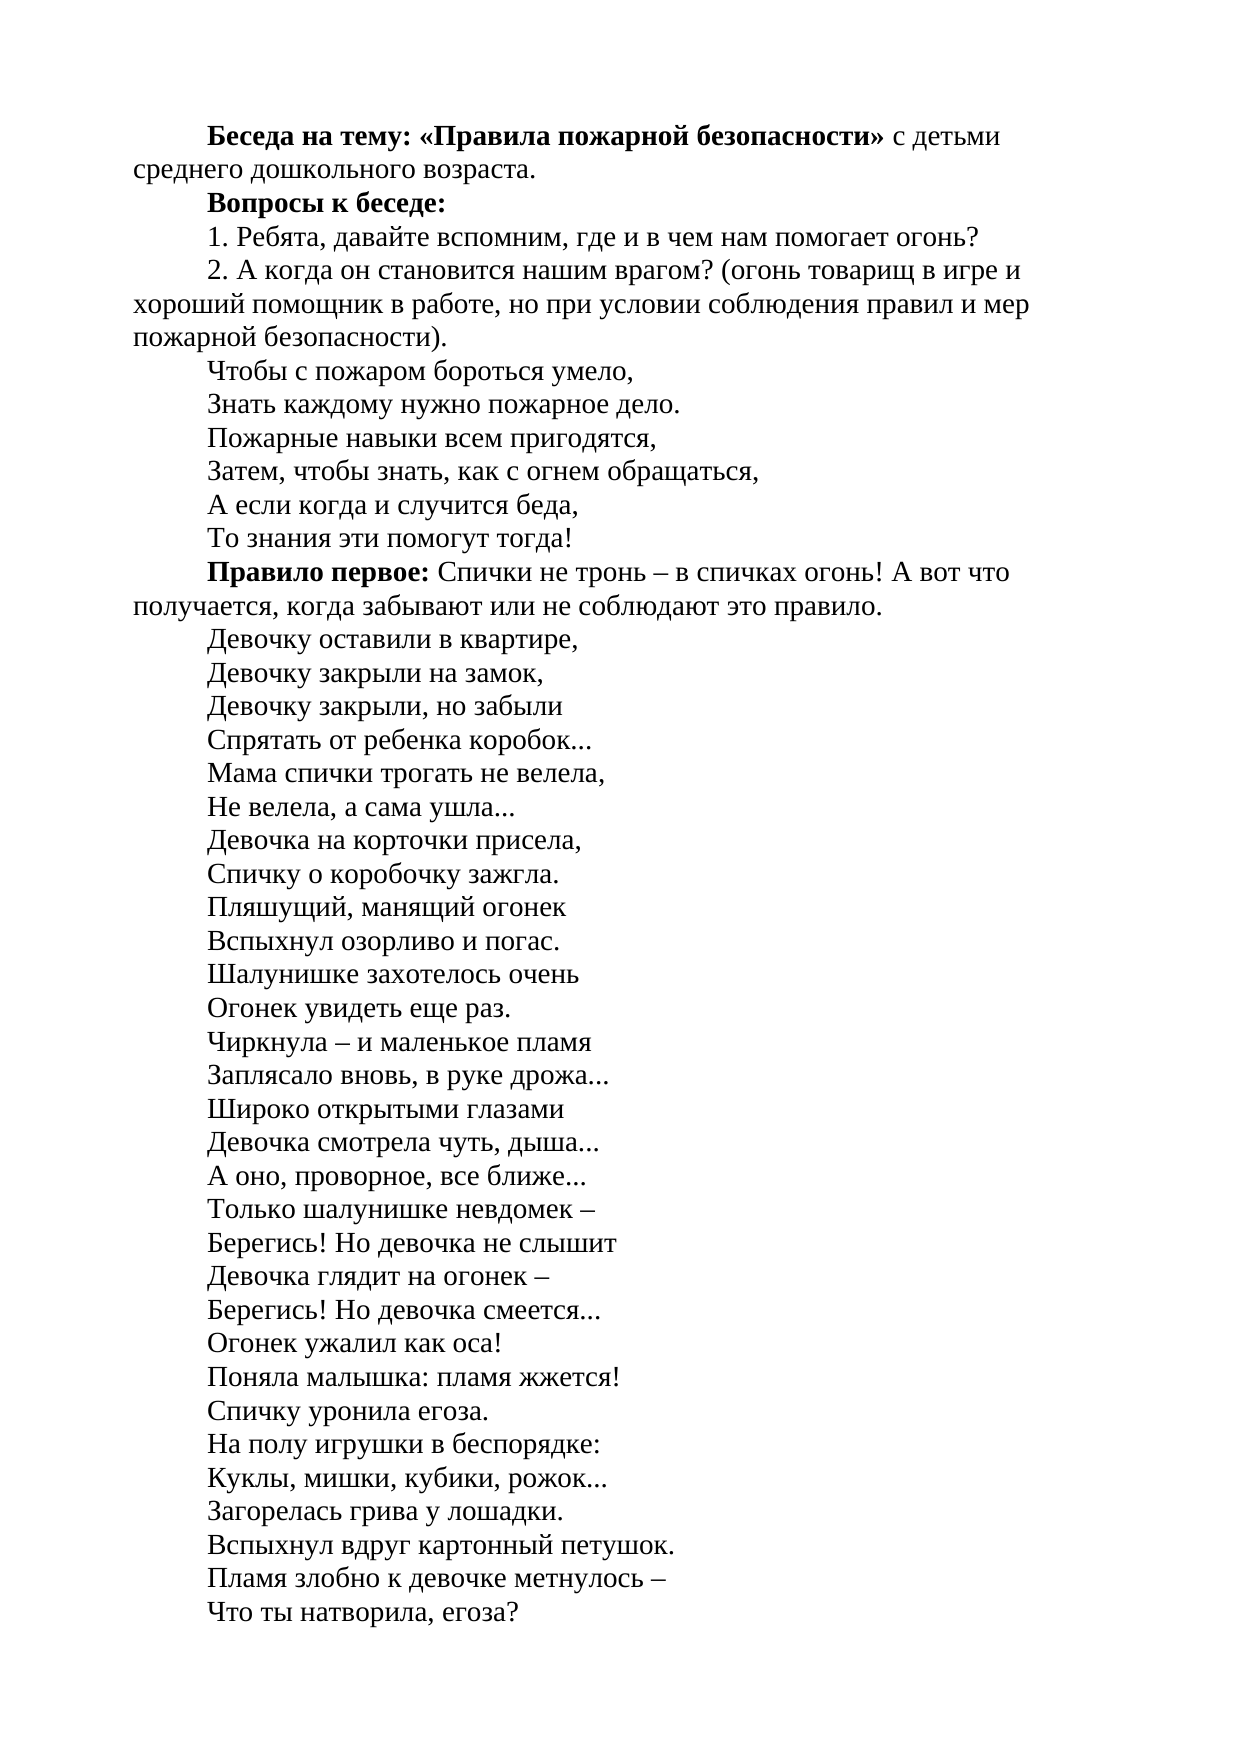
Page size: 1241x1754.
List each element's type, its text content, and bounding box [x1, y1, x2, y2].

text Пожарные навыки всем пригодятся, [133, 420, 1107, 453]
text Спрятать от ребенка коробок... [133, 722, 1107, 755]
text 1. Ребята, давайте вспомним, где и в чем нам помогает огонь? [133, 219, 1107, 252]
text Спичку уронила егоза. [133, 1393, 1107, 1426]
text Знать каждому нужно пожарное дело. [133, 386, 1107, 420]
text Девочка на корточки присела, [133, 822, 1107, 856]
text Только шалунишке невдомек – [133, 1191, 1107, 1225]
text Чтобы с пожаром бороться умело, [133, 353, 1107, 386]
text Огонек ужалил как оса! [133, 1326, 1107, 1359]
text Огонек увидеть еще раз. [133, 990, 1107, 1024]
text Шалунишке захотелось очень [133, 957, 1107, 990]
text 2. А когда он становится нашим врагом? (огонь товарищ в игре и хороший помощник в работе, но при условии соблюдения правил и мер пожарной безопасности). [133, 252, 1107, 353]
text Спичку о коробочку зажгла. [133, 856, 1107, 889]
text Загорелась грива у лошадки. [133, 1493, 1107, 1527]
text Пламя злобно к девочке метнулось – [133, 1560, 1107, 1594]
text Пляшущий, манящий огонек [133, 889, 1107, 923]
text Поняла малышка: пламя жжется! [133, 1359, 1107, 1393]
text Вспыхнул вдруг картонный петушок. [133, 1527, 1107, 1560]
text Вспыхнул озорливо и погас. [133, 923, 1107, 957]
text То знания эти помогут тогда! [133, 521, 1107, 554]
text Не велела, а сама ушла... [133, 789, 1107, 822]
text А если когда и случится беда, [133, 487, 1107, 521]
text Затем, чтобы знать, как с огнем обращаться, [133, 453, 1107, 487]
text Широко открытыми глазами [133, 1091, 1107, 1124]
text Берегись! Но девочка не слышит [133, 1225, 1107, 1258]
text Правило первое: Спички не тронь – в спичках огонь! А вот что получается, когда забывают или не соблюдают это правило. [133, 554, 1107, 621]
text Девочка смотрела чуть, дыша... [133, 1124, 1107, 1158]
text Что ты натворила, егоза? [133, 1594, 1107, 1627]
text Девочку оставили в квартире, [133, 621, 1107, 655]
text А оно, проворное, все ближе... [133, 1158, 1107, 1191]
text Девочку закрыли на замок, [133, 655, 1107, 688]
text Куклы, мишки, кубики, рожок... [133, 1460, 1107, 1493]
text Беседа на тему: «Правила пожарной безопасности» с детьми среднего дошкольного возраста. [133, 118, 1107, 185]
text Вопросы к беседе: [133, 185, 1107, 219]
text Мама спички трогать не велела, [133, 755, 1107, 789]
text Чиркнула – и маленькое пламя [133, 1024, 1107, 1057]
text На полу игрушки в беспорядке: [133, 1426, 1107, 1460]
text Заплясало вновь, в руке дрожа... [133, 1057, 1107, 1091]
text Девочка глядит на огонек – [133, 1258, 1107, 1292]
text Девочку закрыли, но забыли [133, 688, 1107, 722]
text Берегись! Но девочка смеется... [133, 1292, 1107, 1326]
